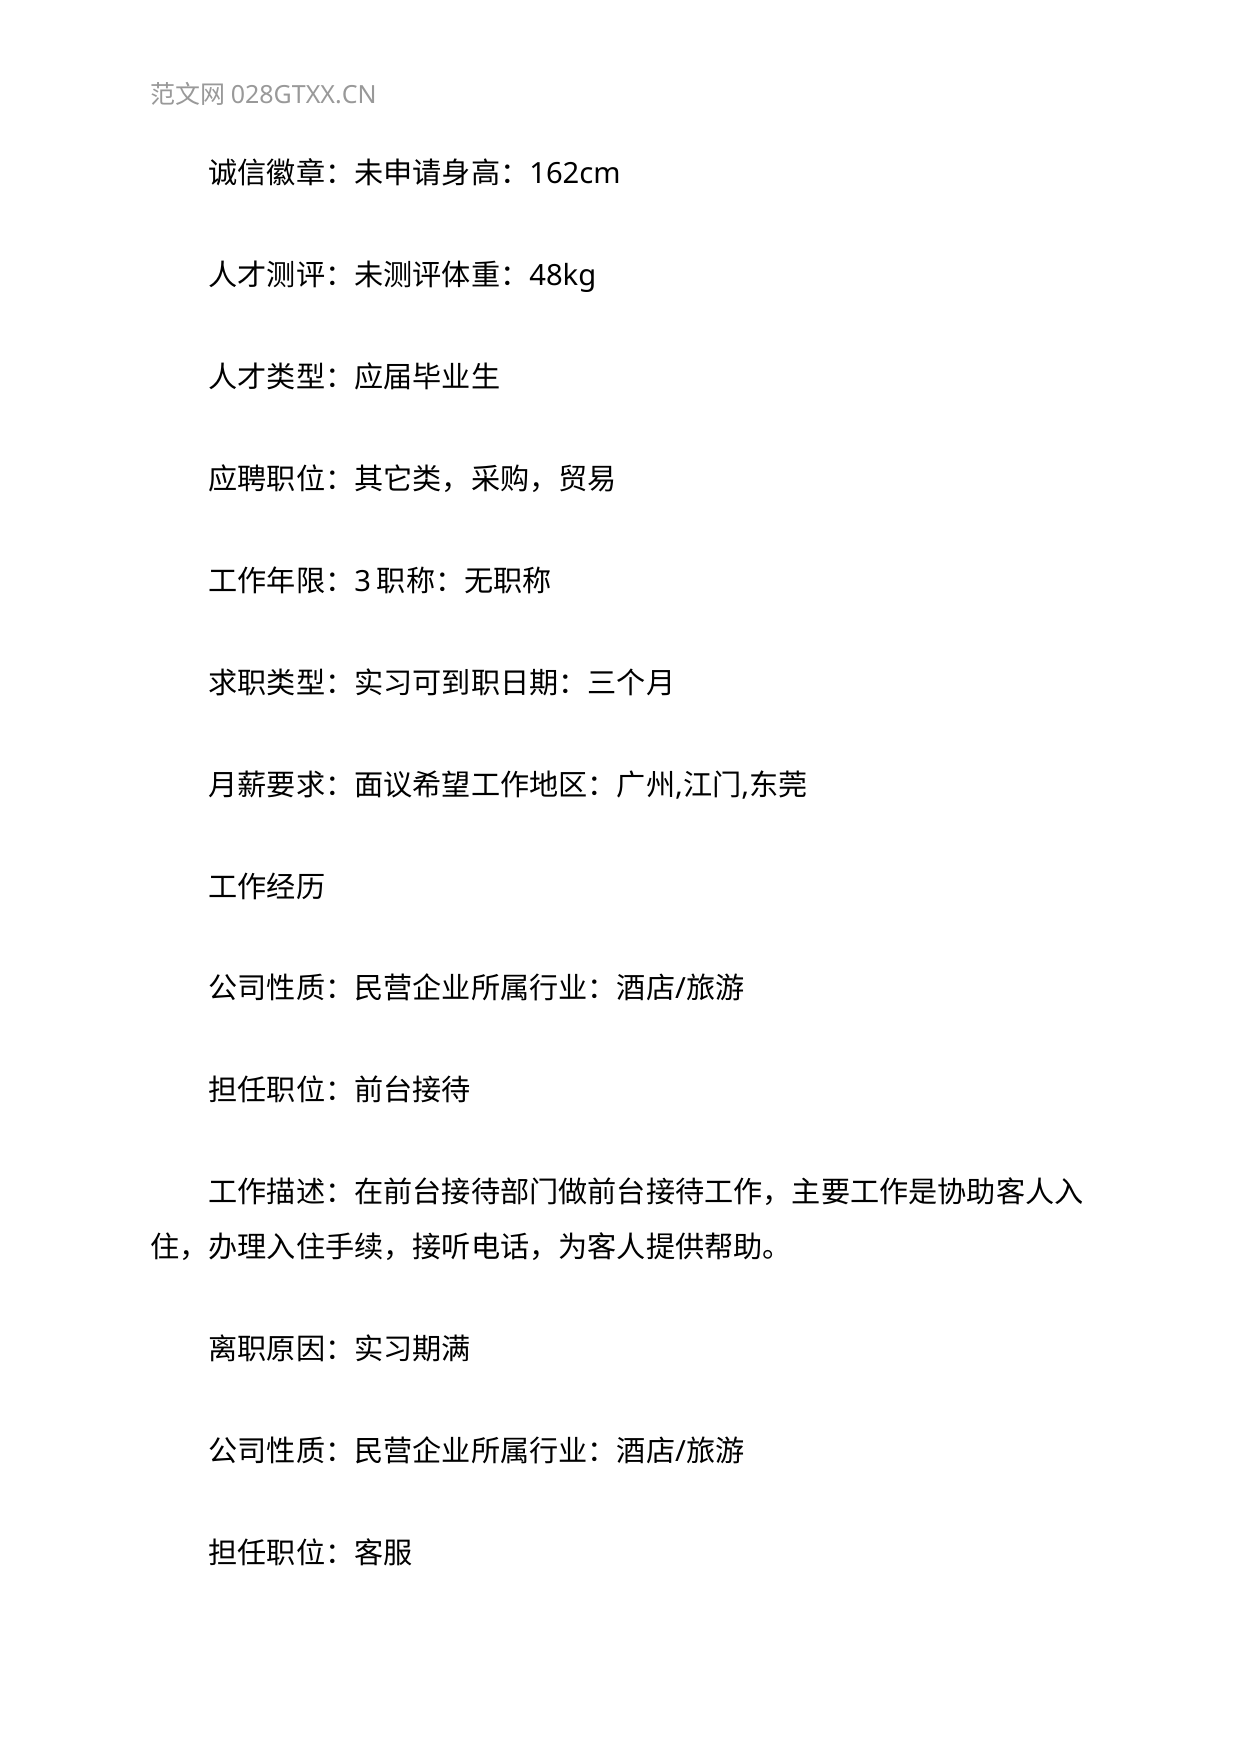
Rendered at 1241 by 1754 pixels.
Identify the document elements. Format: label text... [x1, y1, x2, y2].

text 离职原因：实习期满 [150, 1325, 1090, 1368]
text 求职类型：实习可到职日期：三个月 [150, 659, 1090, 702]
text 应聘职位：其它类，采购，贸易 [150, 456, 1090, 498]
text 人才类型：应届毕业生 [150, 354, 1090, 396]
text 公司性质：民营企业所属行业：酒店/旅游 [150, 1427, 1090, 1469]
text 月薪要求：面议希望工作地区：广州,江门,东莞 [150, 761, 1090, 804]
text 担任职位：客服 [150, 1529, 1090, 1571]
text 诚信徽章：未申请身高：162cm [150, 150, 1090, 192]
text 人才测评：未测评体重：48kg [150, 252, 1090, 294]
text 工作年限：3职称：无职称 [150, 557, 1090, 600]
text 工作经历 [150, 863, 1090, 906]
text 工作描述：在前台接待部门做前台接待工作，主要工作是协助客人入住，办理入住手续，接听电话，为客人提供帮助。 [150, 1169, 1090, 1266]
text 公司性质：民营企业所属行业：酒店/旅游 [150, 965, 1090, 1007]
text 担任职位：前台接待 [150, 1067, 1090, 1109]
